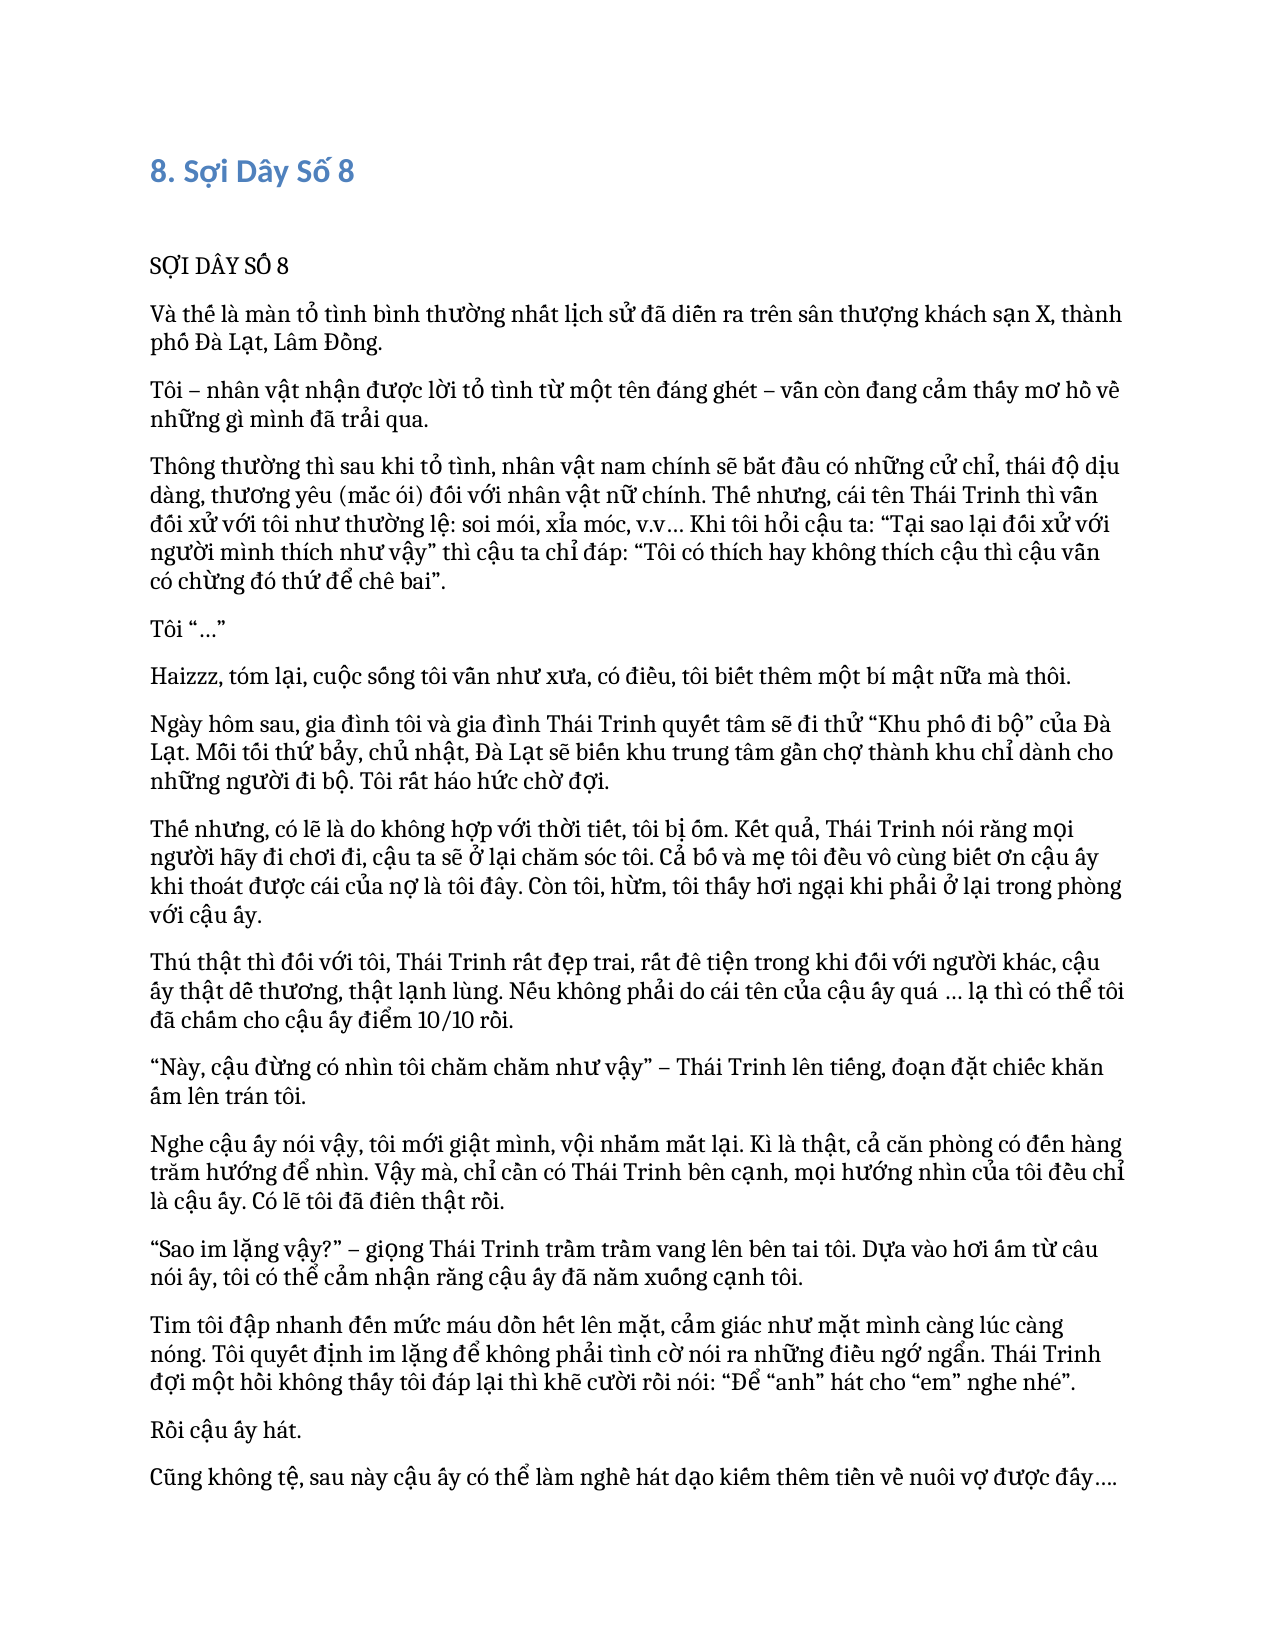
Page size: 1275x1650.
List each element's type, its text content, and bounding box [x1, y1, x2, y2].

text Cũng không tệ, sau này cậu ấy có thể làm nghề hát dạo kiếm thêm tiền về nuôi vợ được đấy…. [150, 1463, 1125, 1492]
text “Này, cậu đừng có nhìn tôi chằm chằm như vậy” – Thái Trinh lên tiếng, đoạn đặt chiếc khăn ấm lên trán tôi. [150, 1053, 1125, 1111]
text Thế nhưng, có lẽ là do không hợp với thời tiết, tôi bị ốm. Kết quả, Thái Trinh nói rằng mọi người hãy đi chơi đi, cậu ta sẽ ở lại chăm sóc tôi. Cả bố và mẹ tôi đều vô cùng biết ơn cậu ấy khi thoát được cái của nợ là tôi đây. Còn tôi, hừm, tôi thấy hơi ngại khi phải ở lại trong phòng với cậu ấy. [150, 814, 1125, 929]
text Thú thật thì đối với tôi, Thái Trinh rất đẹp trai, rất đê tiện trong khi đối với người khác, cậu ấy thật dễ thương, thật lạnh lùng. Nếu không phải do cái tên của cậu ấy quá … lạ thì có thể tôi đã chấm cho cậu ấy điểm 10/10 rồi. [150, 948, 1125, 1034]
text Tim tôi đập nhanh đến mức máu dồn hết lên mặt, cảm giác như mặt mình càng lúc càng nóng. Tôi quyết định im lặng để không phải tình cờ nói ra những điều ngớ ngẩn. Thái Trinh đợi một hồi không thấy tôi đáp lại thì khẽ cười rồi nói: “Để “anh” hát cho “em” nghe nhé”. [150, 1311, 1125, 1397]
text Tôi “…” [150, 614, 1125, 643]
text Nghe cậu ấy nói vậy, tôi mới giật mình, vội nhắm mắt lại. Kì là thật, cả căn phòng có đến hàng trăm hướng để nhìn. Vậy mà, chỉ cần có Thái Trinh bên cạnh, mọi hướng nhìn của tôi đều chỉ là cậu ấy. Có lẽ tôi đã điên thật rồi. [150, 1129, 1125, 1216]
text “Sao im lặng vậy?” – giọng Thái Trinh trầm trầm vang lên bên tai tôi. Dựa vào hơi ấm từ câu nói ấy, tôi có thể cảm nhận rằng cậu ấy đã nằm xuống cạnh tôi. [150, 1234, 1125, 1292]
subtitle 8. Sợi Dây Số 8 [150, 150, 1125, 191]
text SỢI DÂY SỐ 8 [150, 194, 1125, 281]
text Rồi cậu ấy hát. [150, 1416, 1125, 1444]
text Ngày hôm sau, gia đình tôi và gia đình Thái Trinh quyết tâm sẽ đi thử “Khu phố đi bộ” của Đà Lạt. Mỗi tối thứ bảy, chủ nhật, Đà Lạt sẽ biến khu trung tâm gần chợ thành khu chỉ dành cho những người đi bộ. Tôi rất háo hức chờ đợi. [150, 709, 1125, 796]
text Và thế là màn tỏ tình bình thường nhất lịch sử đã diễn ra trên sân thượng khách sạn X, thành phố Đà Lạt, Lâm Đồng. [150, 299, 1125, 357]
text Tôi – nhân vật nhận được lời tỏ tình từ một tên đáng ghét – vẫn còn đang cảm thấy mơ hồ về những gì mình đã trải qua. [150, 376, 1125, 433]
text Haizzz, tóm lại, cuộc sống tôi vẫn như xưa, có điều, tôi biết thêm một bí mật nữa mà thôi. [150, 662, 1125, 691]
text Thông thường thì sau khi tỏ tình, nhân vật nam chính sẽ bắt đầu có những cử chỉ, thái độ dịu dàng, thương yêu (mắc ói) đối với nhân vật nữ chính. Thế nhưng, cái tên Thái Trinh thì vẫn đối xử với tôi như thường lệ: soi mói, xỉa móc, v.v… Khi tôi hỏi cậu ta: “Tại sao lại đối xử với người mình thích như vậy” thì cậu ta chỉ đáp: “Tôi có thích hay không thích cậu thì cậu vẫn có chừng đó thứ để chê bai”. [150, 452, 1125, 596]
